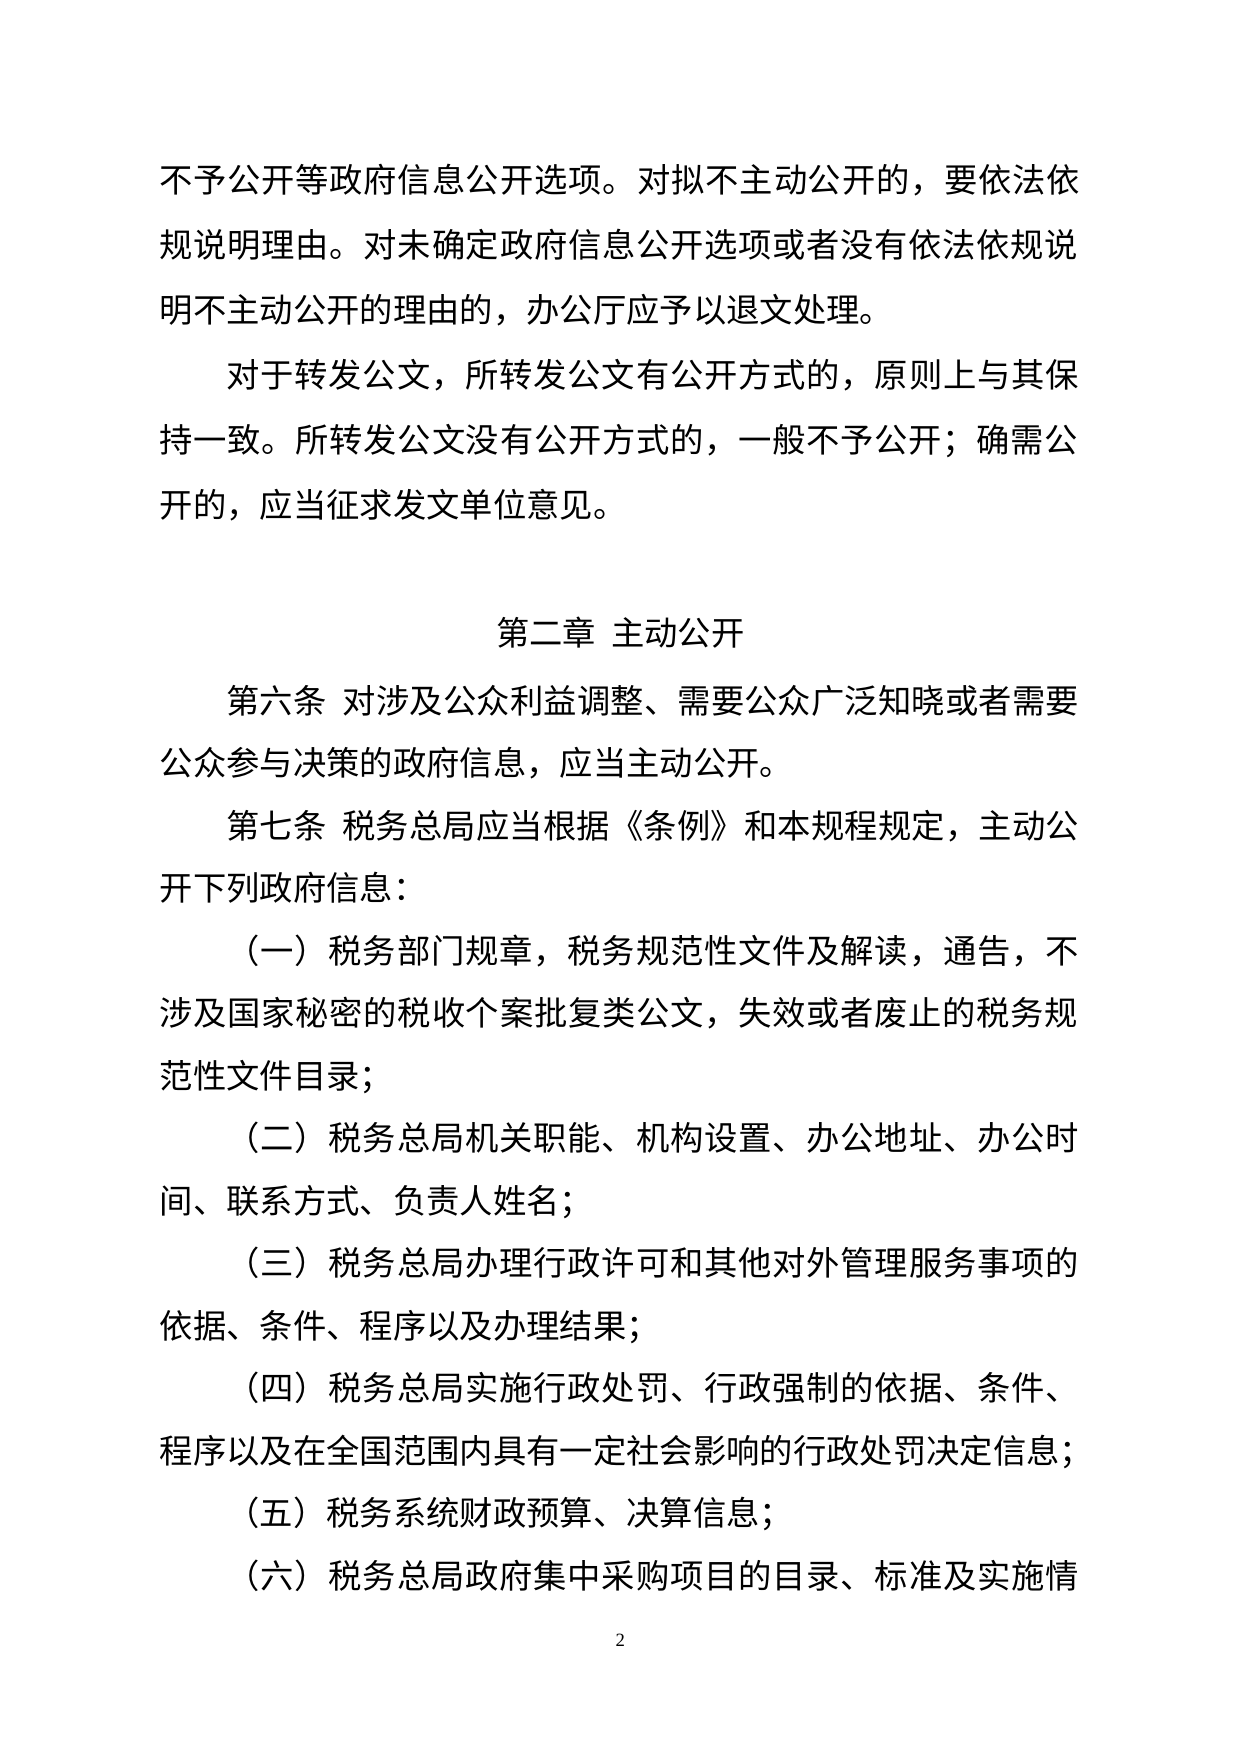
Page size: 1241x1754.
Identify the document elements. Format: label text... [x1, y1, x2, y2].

text 第七条 税务总局应当根据《条例》和本规程规定，主动公开下列政府信息： [159, 788, 1081, 913]
text 对于转发公文，所转发公文有公开方式的，原则上与其保持一致。所转发公文没有公开方式的，一般不予公开；确需公开的，应当征求发文单位意见。 [159, 341, 1081, 536]
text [159, 146, 1081, 341]
text （二）税务总局机关职能、机构设置、办公地址、办公时间、联系方式、负责人姓名； [159, 1101, 1081, 1226]
text （一）税务部门规章，税务规范性文件及解读，通告，不涉及国家秘密的税收个案批复类公文，失效或者废止的税务规范性文件目录； [159, 913, 1081, 1101]
text （四）税务总局实施行政处罚、行政强制的依据、条件、程序以及在全国范围内具有一定社会影响的行政处罚决定信息； [159, 1351, 1081, 1476]
text 第二章 主动公开 [159, 598, 1081, 663]
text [159, 1538, 1081, 1601]
text 第六条 对涉及公众利益调整、需要公众广泛知晓或者需要公众参与决策的政府信息，应当主动公开。 [159, 663, 1081, 788]
text （三）税务总局办理行政许可和其他对外管理服务事项的依据、条件、程序以及办理结果； [159, 1226, 1081, 1351]
text （五）税务系统财政预算、决算信息； [159, 1476, 1081, 1538]
